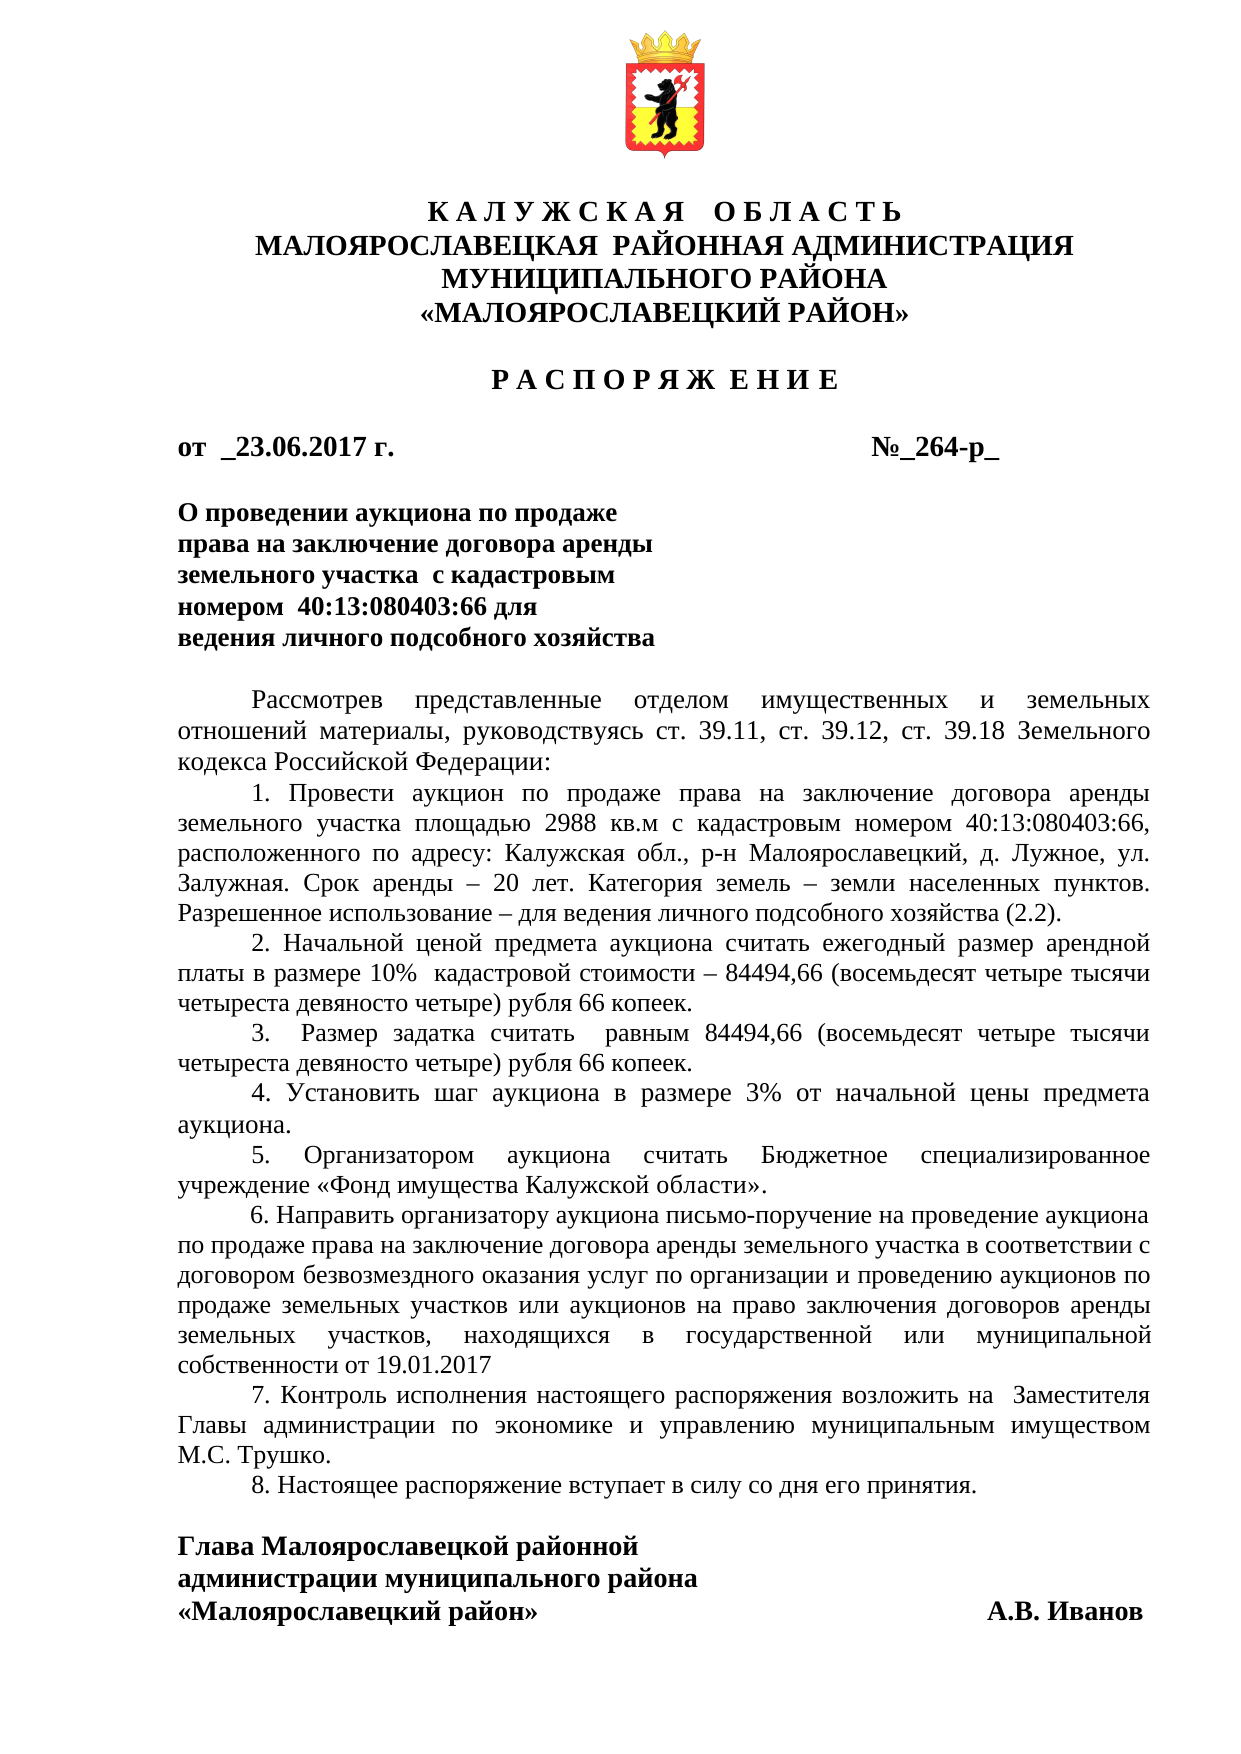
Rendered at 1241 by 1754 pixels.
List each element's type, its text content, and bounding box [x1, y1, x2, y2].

text ведения личного подсобного хозяйства [177, 621, 1152, 652]
text МАЛОЯРОСЛАВЕЦКАЯ РАЙОННАЯ АДМИНИСТРАЦИЯ [177, 228, 1152, 261]
text 7. Контроль исполнения настоящего распоряжения возложить на Заместителя Главы администрации по экономике и управлению муниципальным имуществом М.С. Трушко. [177, 1379, 1152, 1469]
text Р А С П О Р Я Ж Е Н И Е [177, 362, 1152, 396]
text 6. Направить организатору аукциона письмо-поручение на проведение аукциона по продаже права на заключение договора аренды земельного участка в соответствии с договором безвозмездного оказания услуг по организации и проведению аукционов по продаже земельных участков или аукционов на право заключения договоров аренды земельных участков, находящихся в государственной или муниципальной собственности от 19.01.2017 [177, 1199, 1152, 1379]
text права на заключение договора аренды [177, 527, 1152, 558]
text 4. Установить шаг аукциона в размере 3% от начальной цены предмета аукциона. [177, 1077, 1152, 1139]
text «МАЛОЯРОСЛАВЕЦКИЙ РАЙОН» [177, 295, 1152, 328]
text земельного участка с кадастровым [177, 558, 1152, 590]
text от _23.06.2017 г. №_264-р_ [177, 429, 1152, 463]
text 3. Размер задатка считать равным 84494,66 (восемьдесят четыре тысячи четыреста девяносто четыре) рубля 66 копеек. [177, 1017, 1152, 1077]
text О проведении аукциона по продаже [177, 496, 1152, 527]
text администрации муниципального района [177, 1561, 1152, 1594]
text МУНИЦИПАЛЬНОГО РАЙОНА [177, 261, 1152, 295]
text 8. Настоящее распоряжение вступает в силу со дня его принятия. [177, 1469, 1152, 1499]
text 2. Начальной ценой предмета аукциона считать ежегодный размер арендной платы в размере 10% кадастровой стоимости – 84494,66 (восемьдесят четыре тысячи четыреста девяносто четыре) рубля 66 копеек. [177, 927, 1152, 1017]
text Глава Малоярославецкой районной [177, 1529, 1152, 1561]
text номером 40:13:080403:66 для [177, 590, 1152, 621]
text Рассмотрев представленные отделом имущественных и земельных отношений материалы, руководствуясь ст. 39.11, ст. 39.12, ст. 39.18 Земельного кодекса Российской Федерации: [177, 683, 1152, 777]
text 1. Провести аукцион по продаже права на заключение договора аренды земельного участка площадью 2988 кв.м с кадастровым номером 40:13:080403:66, расположенного по адресу: Калужская обл., р-н Малоярославецкий, д. Лужное, ул. Залужная. Срок аренды – 20 лет. Категория земель – земли населенных пунктов. Разрешенное использование – для ведения личного подсобного хозяйства (2.2). [177, 777, 1152, 927]
text «Малоярославецкий район» А.В. Иванов [177, 1594, 1152, 1626]
picture [620, 29, 709, 161]
title К А Л У Ж С К А Я О Б Л А С Т Ь [177, 194, 1152, 228]
text 5. Организатором аукциона считать Бюджетное специализированное учреждение «Фонд имущества Калужской области». [177, 1139, 1152, 1199]
